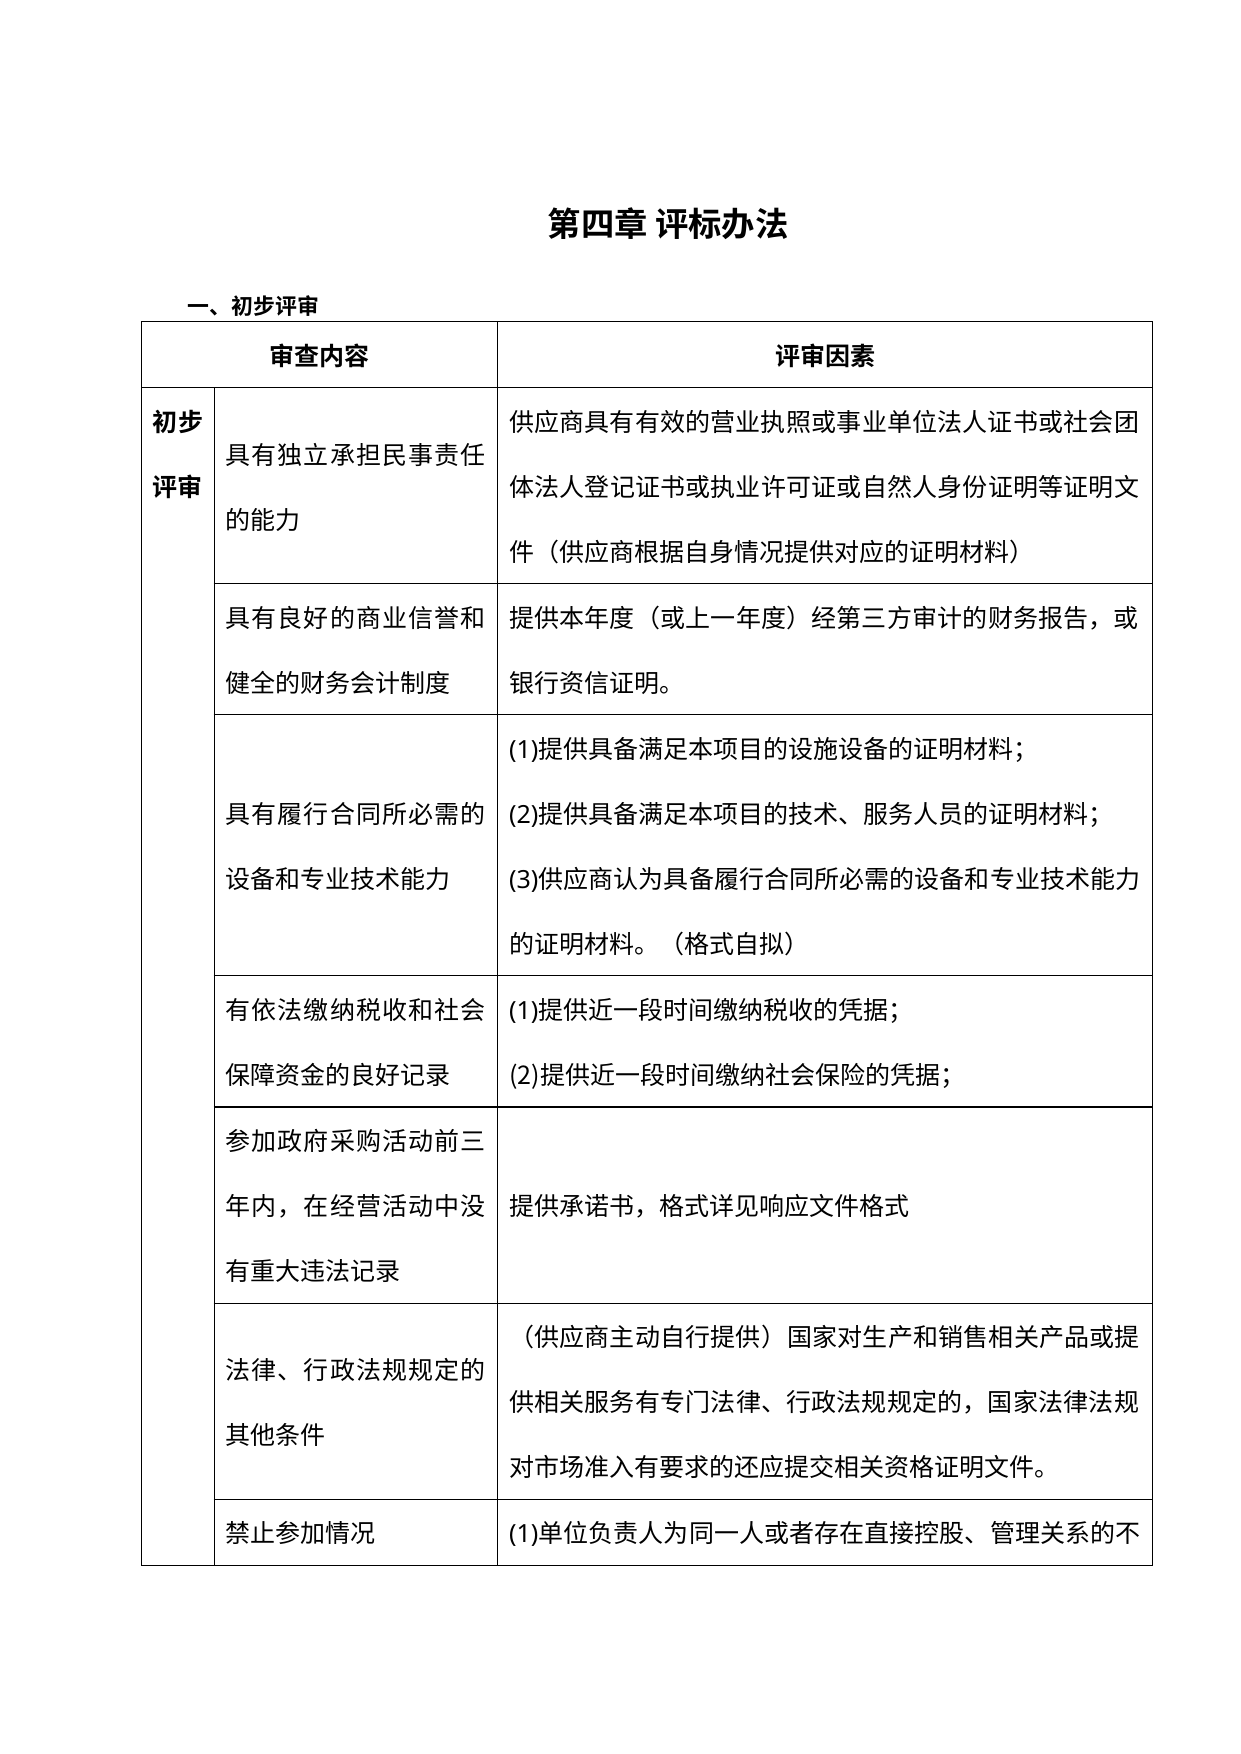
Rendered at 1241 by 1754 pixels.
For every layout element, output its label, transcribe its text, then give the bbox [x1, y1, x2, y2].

table_cell 提供本年度（或上一年度）经第三方审计的财务报告，或银行资信证明。 [498, 611, 1152, 741]
table_cell 具有履行合同所必需的设备和专业技术能力 [215, 743, 497, 1002]
table_cell 具有独立承担民事责任的能力 [215, 415, 497, 610]
table_header 评审因素 [498, 349, 1152, 414]
table_cell 具有良好的商业信誉和健全的财务会计制度 [215, 611, 497, 741]
table_cell (1)提供具备满足本项目的设施设备的证明材料； (2)提供具备满足本项目的技术、服务人员的证明材料； (3)供应商认为具备履行合同所必需的设备和专业技术能力的证明材料。（格式自拟） [498, 743, 1152, 1002]
subtitle 评标办法 [187, 189, 1106, 254]
table_cell （供应商主动自行提供）国家对生产和销售相关产品或提供相关服务有专门法律、行政法规规定的，国家法律法规对市场准入有要求的还应提交相关资格证明文件。 [498, 1331, 1152, 1526]
table_cell 有依法缴纳税收和社会保障资金的良好记录 [215, 1004, 497, 1133]
table_cell 法律、行政法规规定的其他条件 [215, 1331, 497, 1526]
list 初步评审 [146, 316, 1106, 348]
table_cell (1)提供近一段时间缴纳税收的凭据； (2)提供近一段时间缴纳社会保险的凭据； [498, 1004, 1152, 1133]
table_cell 提供承诺书，格式详见响应文件格式 [498, 1135, 1152, 1329]
table_cell 初步评审 [142, 415, 214, 1526]
table_cell 供应商具有有效的营业执照或事业单位法人证书或社会团体法人登记证书或执业许可证或自然人身份证明等证明文件（供应商根据自身情况提供对应的证明材料） [498, 415, 1152, 610]
table_header 审查内容 [142, 349, 497, 414]
table_cell 参加政府采购活动前三年内，在经营活动中没有重大违法记录 [215, 1135, 497, 1329]
